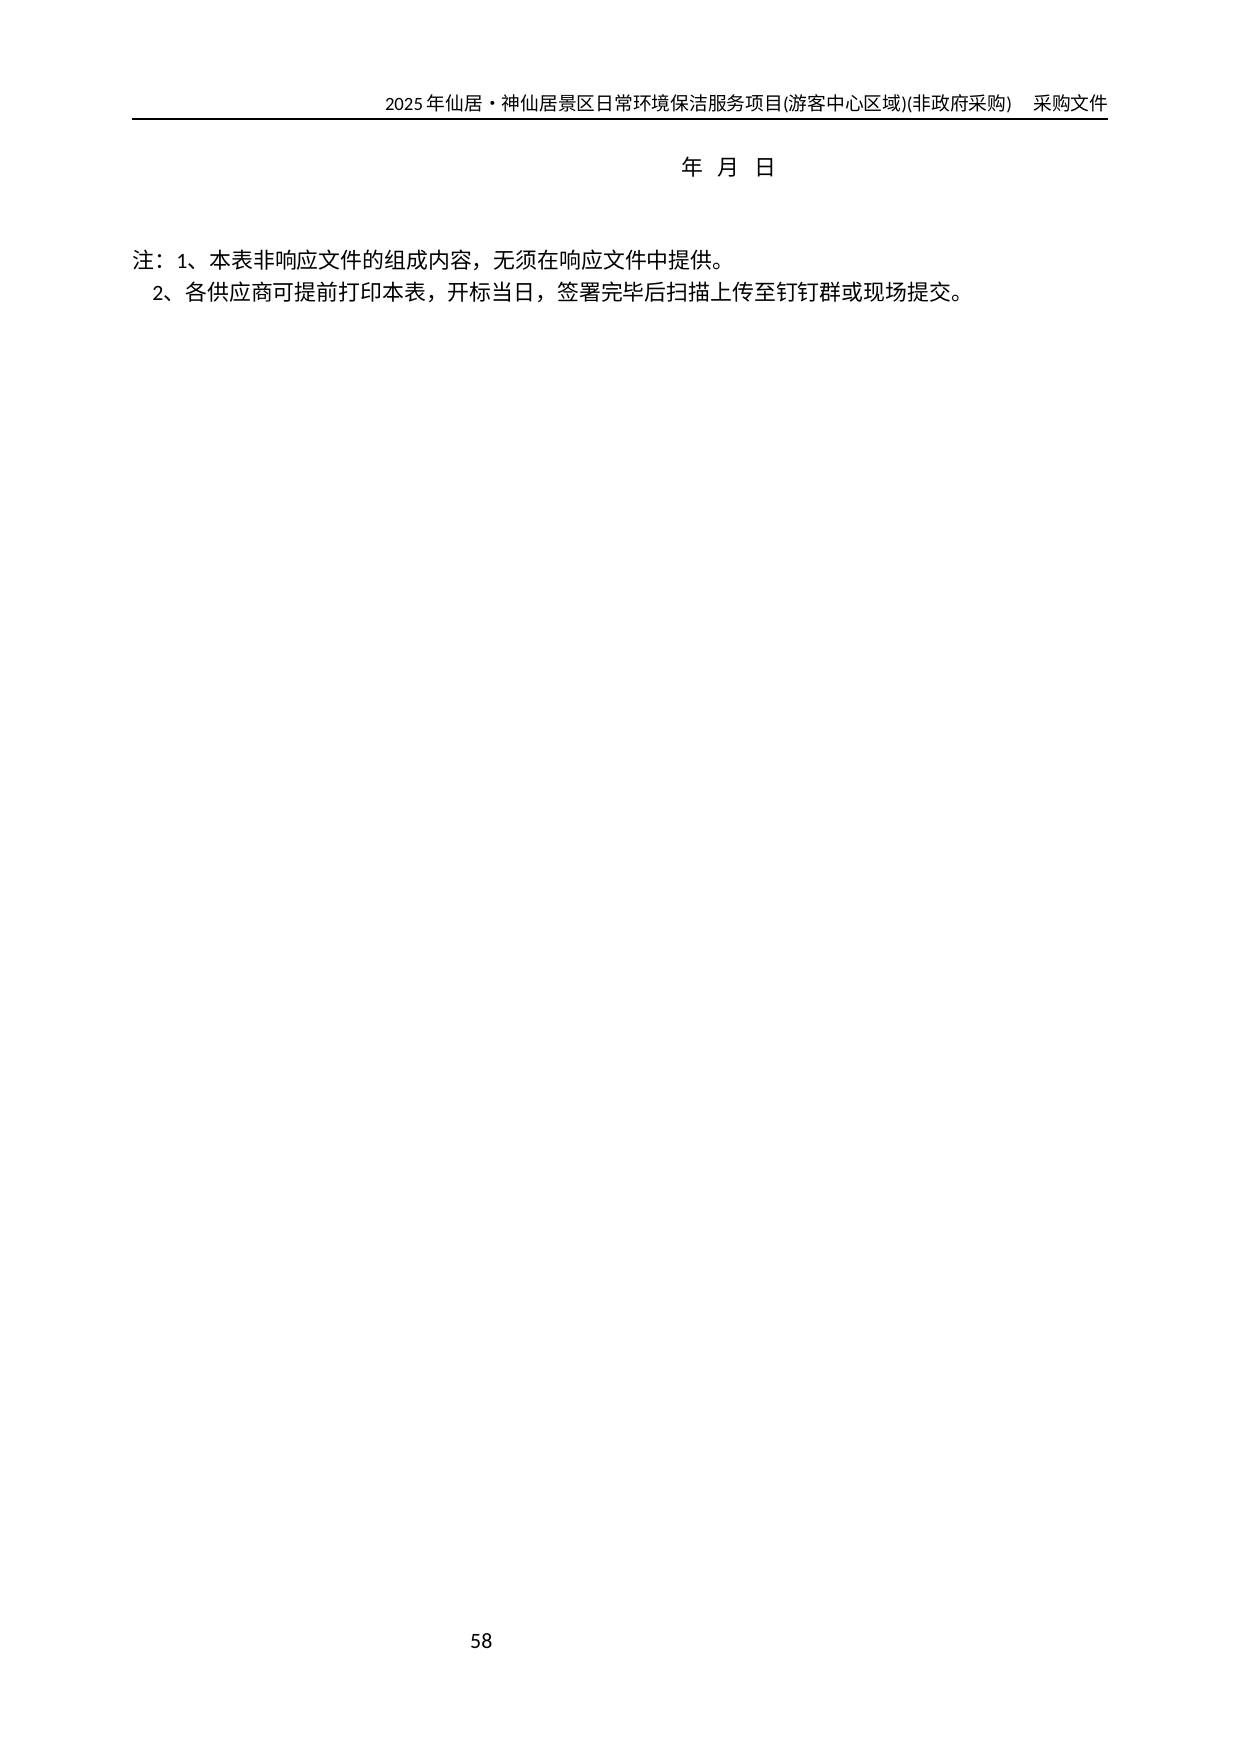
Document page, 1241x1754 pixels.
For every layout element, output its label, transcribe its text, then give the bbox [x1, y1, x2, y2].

text 2、各供应商可提前打印本表，开标当日，签署完毕后扫描上传至钉钉群或现场提交。 [132, 274, 1108, 306]
text 注：1、本表非响应文件的组成内容，无须在响应文件中提供。 [132, 243, 1108, 274]
text 年 月 日 [132, 150, 1108, 182]
